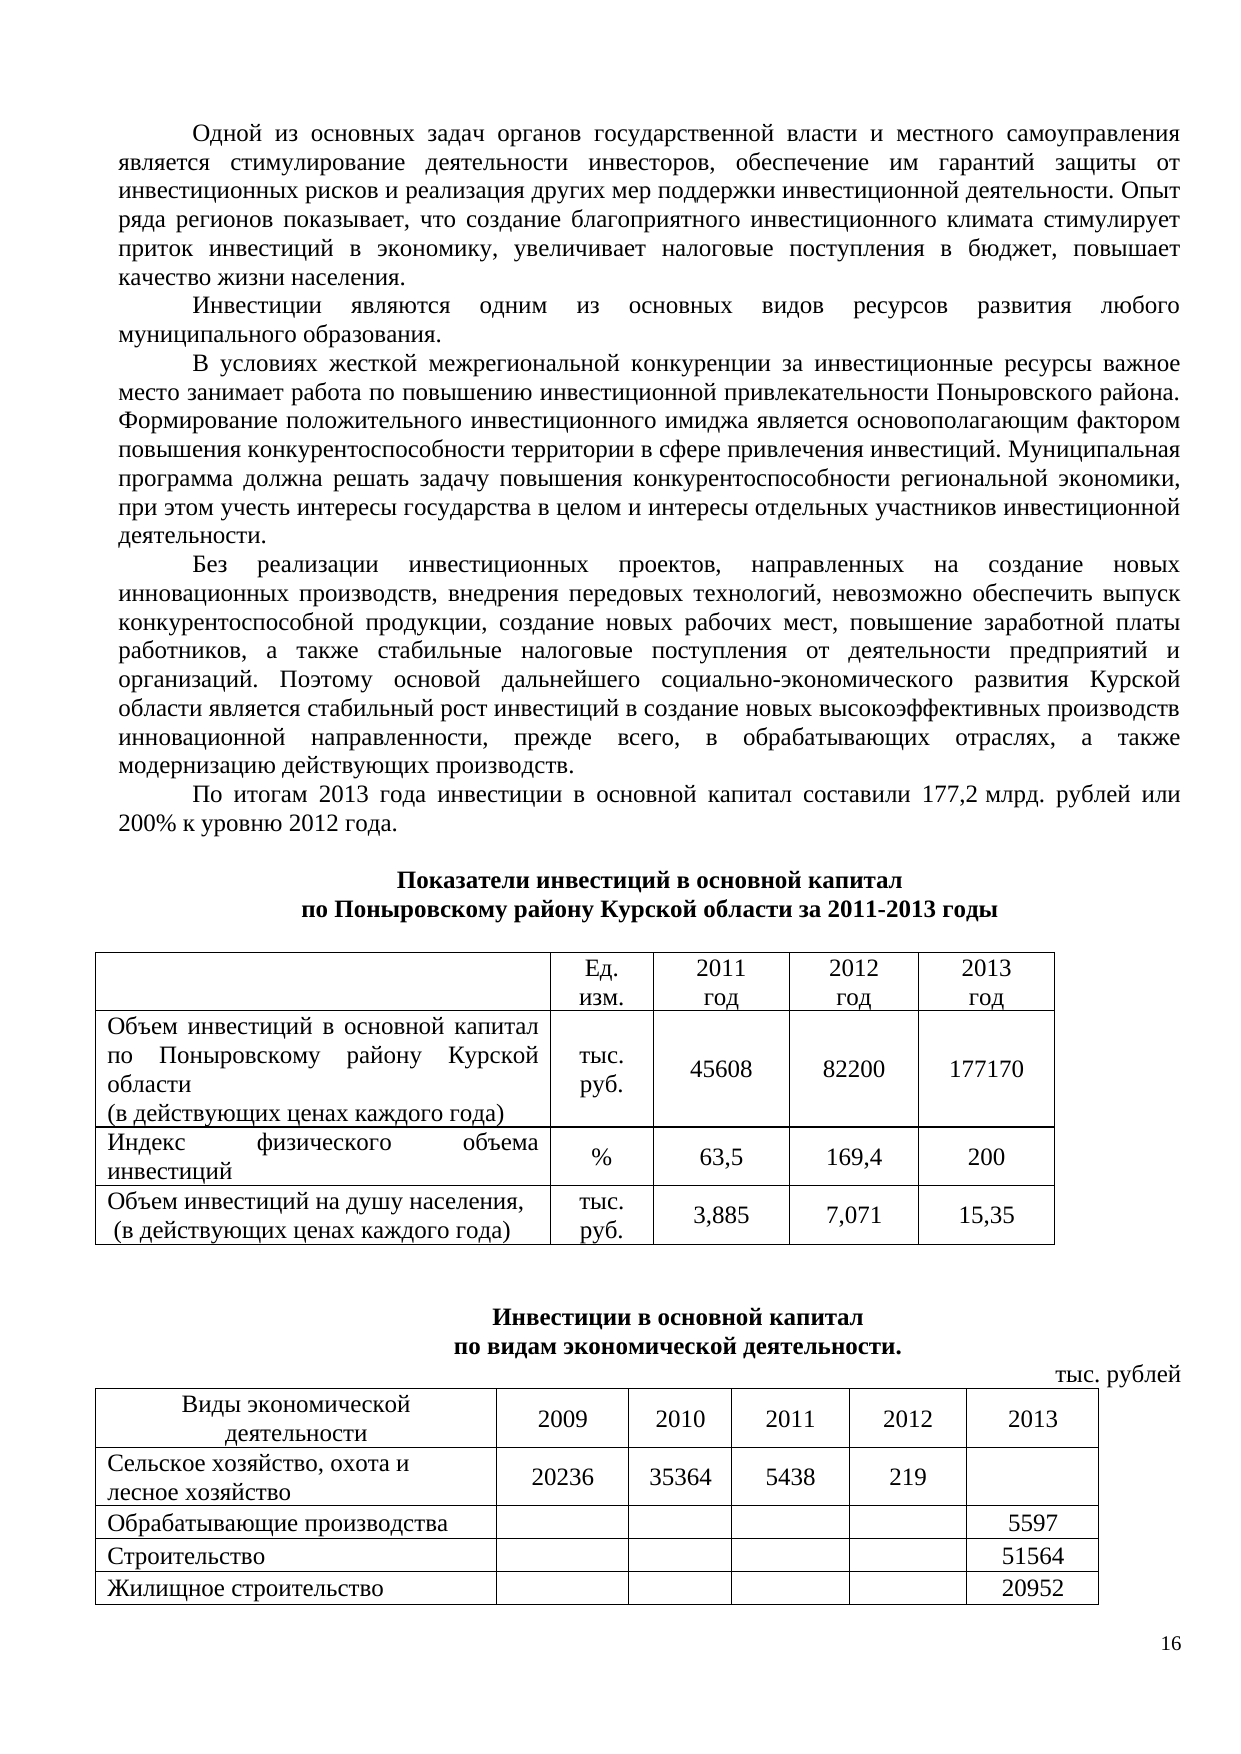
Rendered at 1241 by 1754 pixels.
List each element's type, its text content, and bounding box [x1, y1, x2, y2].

table_cell [732, 1572, 849, 1604]
table_cell 5438 [732, 1448, 849, 1505]
table_cell 20952 [967, 1572, 1098, 1604]
table_cell 219 [850, 1448, 966, 1505]
text Инвестиции в основной капитал [118, 1302, 1181, 1331]
table_cell тыс. руб. [551, 1011, 653, 1126]
table_cell [732, 1506, 849, 1538]
text Без реализации инвестиционных проектов, направленных на создание новых инновационных производств, внедрения передовых технологий, невозможно обеспечить выпуск конкурентоспособной продукции, создание новых рабочих мест, повышение заработной платы работников, а также стабильные налоговые поступления от деятельности предприятий и организаций. Поэтому основой дальнейшего социально-экономического развития Курской области является стабильный рост инвестиций в создание новых высокоэффективных производств инновационной направленности, прежде всего, в обрабатывающих отраслях, а также модернизацию действующих производств. [118, 549, 1181, 779]
table_cell % [551, 1128, 653, 1185]
table_cell [629, 1572, 731, 1604]
text по Поныровскому району Курской области за 2011-2013 годы [118, 894, 1181, 923]
text По итогам 2013 года инвестиции в основной капитал составили 177,2 млрд. рублей или 200% к уровню 2012 года. [118, 779, 1181, 837]
text Инвестиции являются одним из основных видов ресурсов развития любого муниципального образования. [118, 291, 1181, 348]
table_header 2013 [967, 1389, 1098, 1447]
table_cell Объем инвестиций на душу населения, (в действующих ценах каждого года) [96, 1186, 550, 1243]
text тыс. рублей [118, 1359, 1181, 1388]
text Показатели инвестиций в основной капитал [118, 866, 1181, 894]
table_header [96, 953, 550, 1010]
table_cell [497, 1506, 628, 1538]
table_cell 169,4 [790, 1128, 918, 1185]
table_cell Строительство [96, 1539, 496, 1571]
table_cell [850, 1506, 966, 1538]
table_cell [497, 1572, 628, 1604]
table_cell 200 [919, 1128, 1054, 1185]
table_cell Сельское хозяйство, охота и лесное хозяйство [96, 1448, 496, 1505]
table_header 2010 [629, 1389, 731, 1447]
table_cell Объем инвестиций в основной капитал по Поныровскому району Курской области (в действующих ценах каждого года) [96, 1011, 550, 1126]
table_cell 5597 [967, 1506, 1098, 1538]
text В условиях жесткой межрегиональной конкуренции за инвестиционные ресурсы важное место занимает работа по повышению инвестиционной привлекательности Поныровского района. Формирование положительного инвестиционного имиджа является основополагающим фактором повышения конкурентоспособности территории в сфере привлечения инвестиций. Муниципальная программа должна решать задачу повышения конкурентоспособности региональной экономики, при этом учесть интересы государства в целом и интересы отдельных участников инвестиционной деятельности. [118, 348, 1181, 549]
table_cell 7,071 [790, 1186, 918, 1243]
table_cell 63,5 [654, 1128, 789, 1185]
table_header 2011 [732, 1389, 849, 1447]
table_header 2013 год [919, 953, 1054, 1010]
table_cell 51564 [967, 1539, 1098, 1571]
table_header Виды экономической деятельности [96, 1389, 496, 1447]
text Одной из основных задач органов государственной власти и местного самоуправления является стимулирование деятельности инвесторов, обеспечение им гарантий защиты от инвестиционных рисков и реализация других мер поддержки инвестиционной деятельности. Опыт ряда регионов показывает, что создание благоприятного инвестиционного климата стимулирует приток инвестиций в экономику, увеличивает налоговые поступления в бюджет, повышает качество жизни населения. [118, 118, 1181, 291]
text по видам экономической деятельности. [118, 1331, 1181, 1359]
table_cell [850, 1539, 966, 1571]
table_header 2011 год [654, 953, 789, 1010]
table_cell 177170 [919, 1011, 1054, 1126]
table_cell [967, 1448, 1098, 1505]
table_header 2012 год [790, 953, 918, 1010]
table_header 2012 [850, 1389, 966, 1447]
table_cell Жилищное строительство [96, 1572, 496, 1604]
table_cell [850, 1572, 966, 1604]
table_cell Индекс физического объема инвестиций [96, 1128, 550, 1185]
table_cell тыс. руб. [551, 1186, 653, 1243]
table_cell 82200 [790, 1011, 918, 1126]
table_header 2009 [497, 1389, 628, 1447]
table_cell 45608 [654, 1011, 789, 1126]
table_cell [629, 1539, 731, 1571]
table_cell 20236 [497, 1448, 628, 1505]
table_cell [629, 1506, 731, 1538]
table_cell 15,35 [919, 1186, 1054, 1243]
table_cell Обрабатывающие производства [96, 1506, 496, 1538]
table_cell [497, 1539, 628, 1571]
table_cell 35364 [629, 1448, 731, 1505]
table_cell [732, 1539, 849, 1571]
table_cell 3,885 [654, 1186, 789, 1243]
table_header Ед. изм. [551, 953, 653, 1010]
